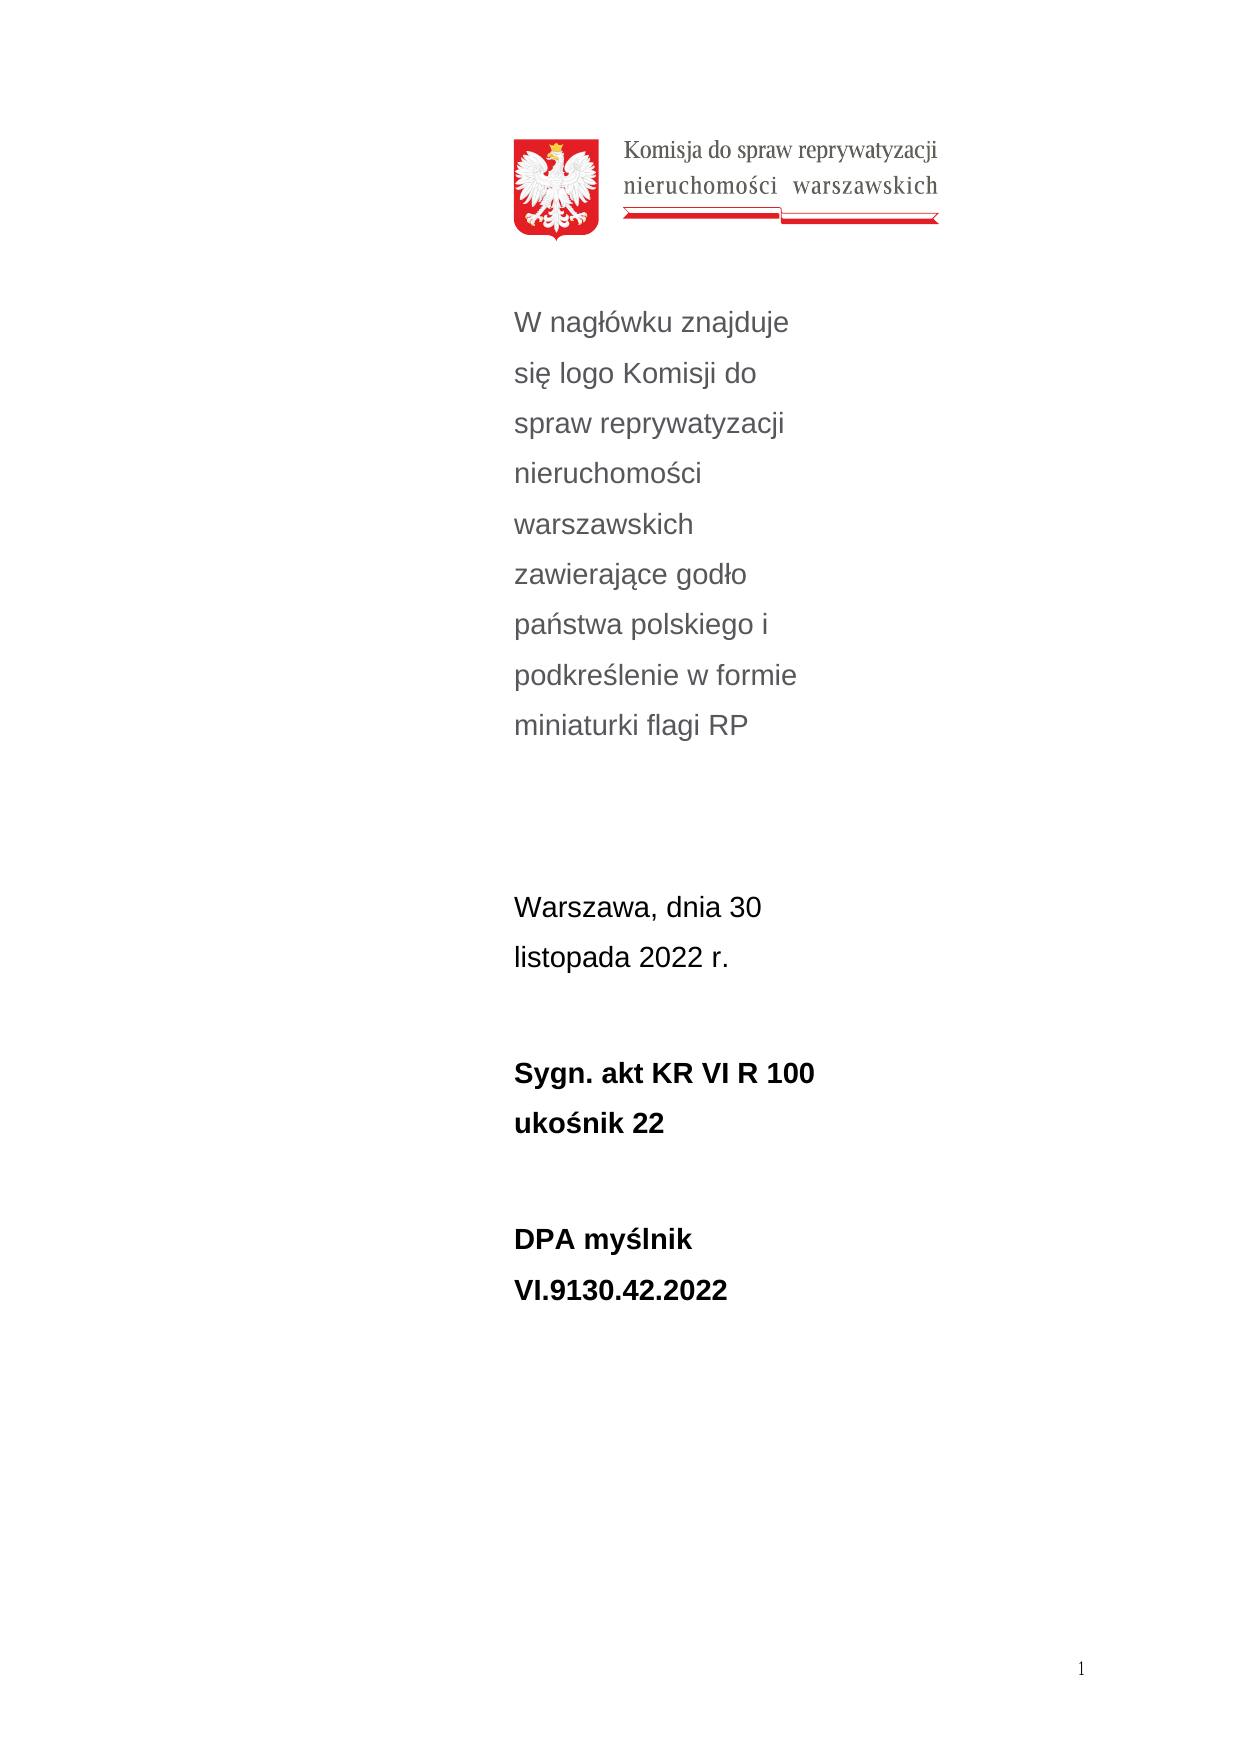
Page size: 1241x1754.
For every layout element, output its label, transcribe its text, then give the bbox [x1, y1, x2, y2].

text Sygn. akt KR VI R 100 ukośnik 22 [514, 1056, 827, 1140]
text W nagłówku znajduje się logo Komisji do spraw reprywatyzacji nieruchomości warszawskich zawierające godło państwa polskiego i podkreślenie w formie miniaturki flagi RP [514, 305, 827, 741]
text Warszawa, dnia 30 listopada 2022 r. [514, 890, 827, 973]
text DPA myślnik VI.9130.42.2022 [514, 1222, 827, 1306]
